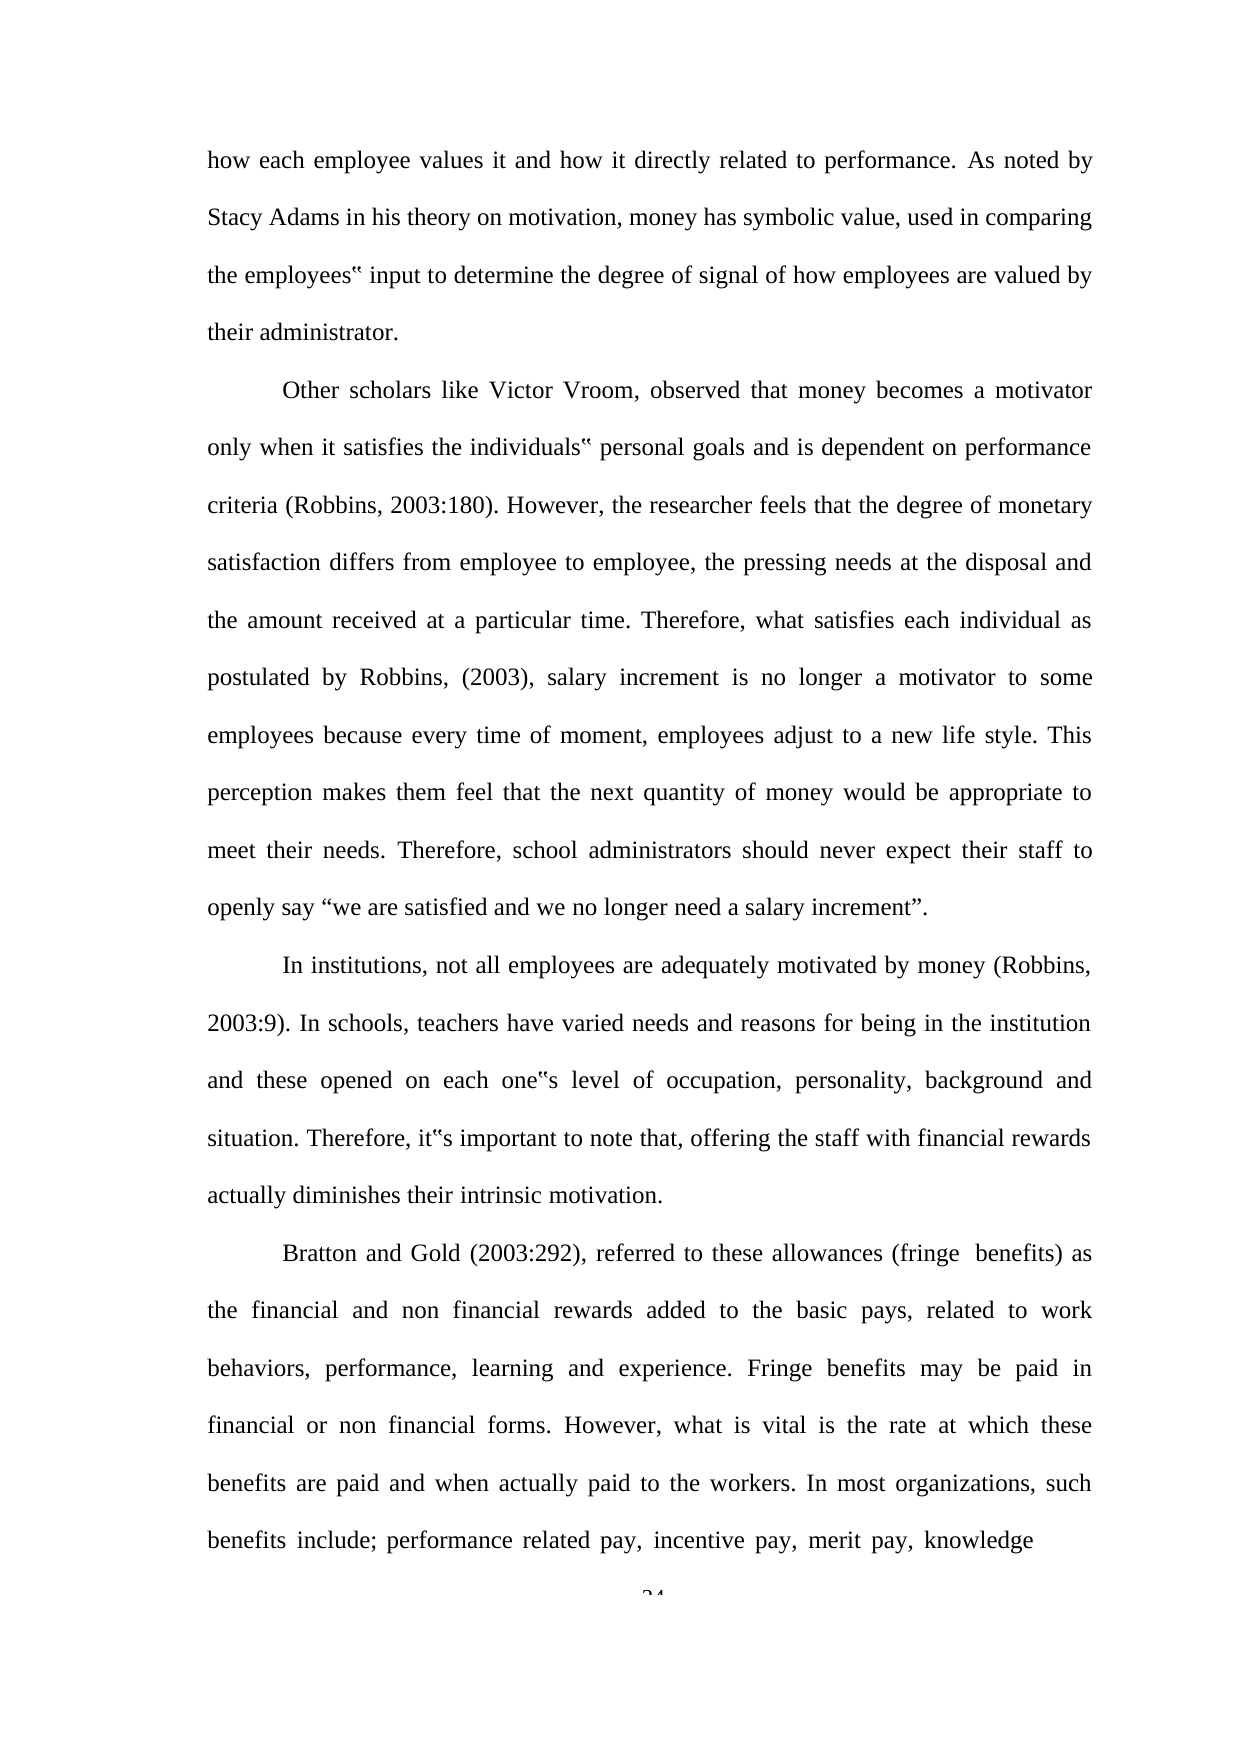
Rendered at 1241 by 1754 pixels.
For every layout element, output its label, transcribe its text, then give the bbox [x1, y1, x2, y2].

text how each employee values it and how it directly related to performance. As noted by Stacy Adams in his theory on motivation, money has symbolic value, used in comparing the employees‟ input to determine the degree of signal of how employees are valued by their administrator. [207, 145, 1093, 346]
text Bratton and Gold (2003:292), referred to these allowances (fringe benefits) as the financial and non financial rewards added to the basic pays, related to work behaviors, performance, learning and experience. Fringe benefits may be paid in financial or non financial forms. However, what is vital is the rate at which these benefits are paid and when actually paid to the workers. In most organizations, such benefits include; performance related pay, incentive pay, merit pay, knowledge [207, 1238, 1092, 1554]
text Other scholars like Victor Vroom, observed that money becomes a motivator only when it satisfies the individuals‟ personal goals and is dependent on performance criteria (Robbins, 2003:180). However, the researcher feels that the degree of monetary satisfaction differs from employee to employee, the pressing needs at the disposal and the amount received at a particular time. Therefore, what satisfies each individual as postulated by Robbins, (2003), salary increment is no longer a motivator to some employees because every time of moment, employees adjust to a new life style. This perception makes them feel that the next quantity of money would be appropriate to meet their needs. Therefore, school administrators should never expect their staff to openly say “we are satisfied and we no longer need a salary increment”. [207, 375, 1093, 921]
text In institutions, not all employees are adequately motivated by money (Robbins, 2003:9). In schools, teachers have varied needs and reasons for being in the institution and these opened on each one‟s level of occupation, personality, background and situation. Therefore, it‟s important to note that, offering the staff with financial rewards actually diminishes their intrinsic motivation. [207, 950, 1092, 1209]
